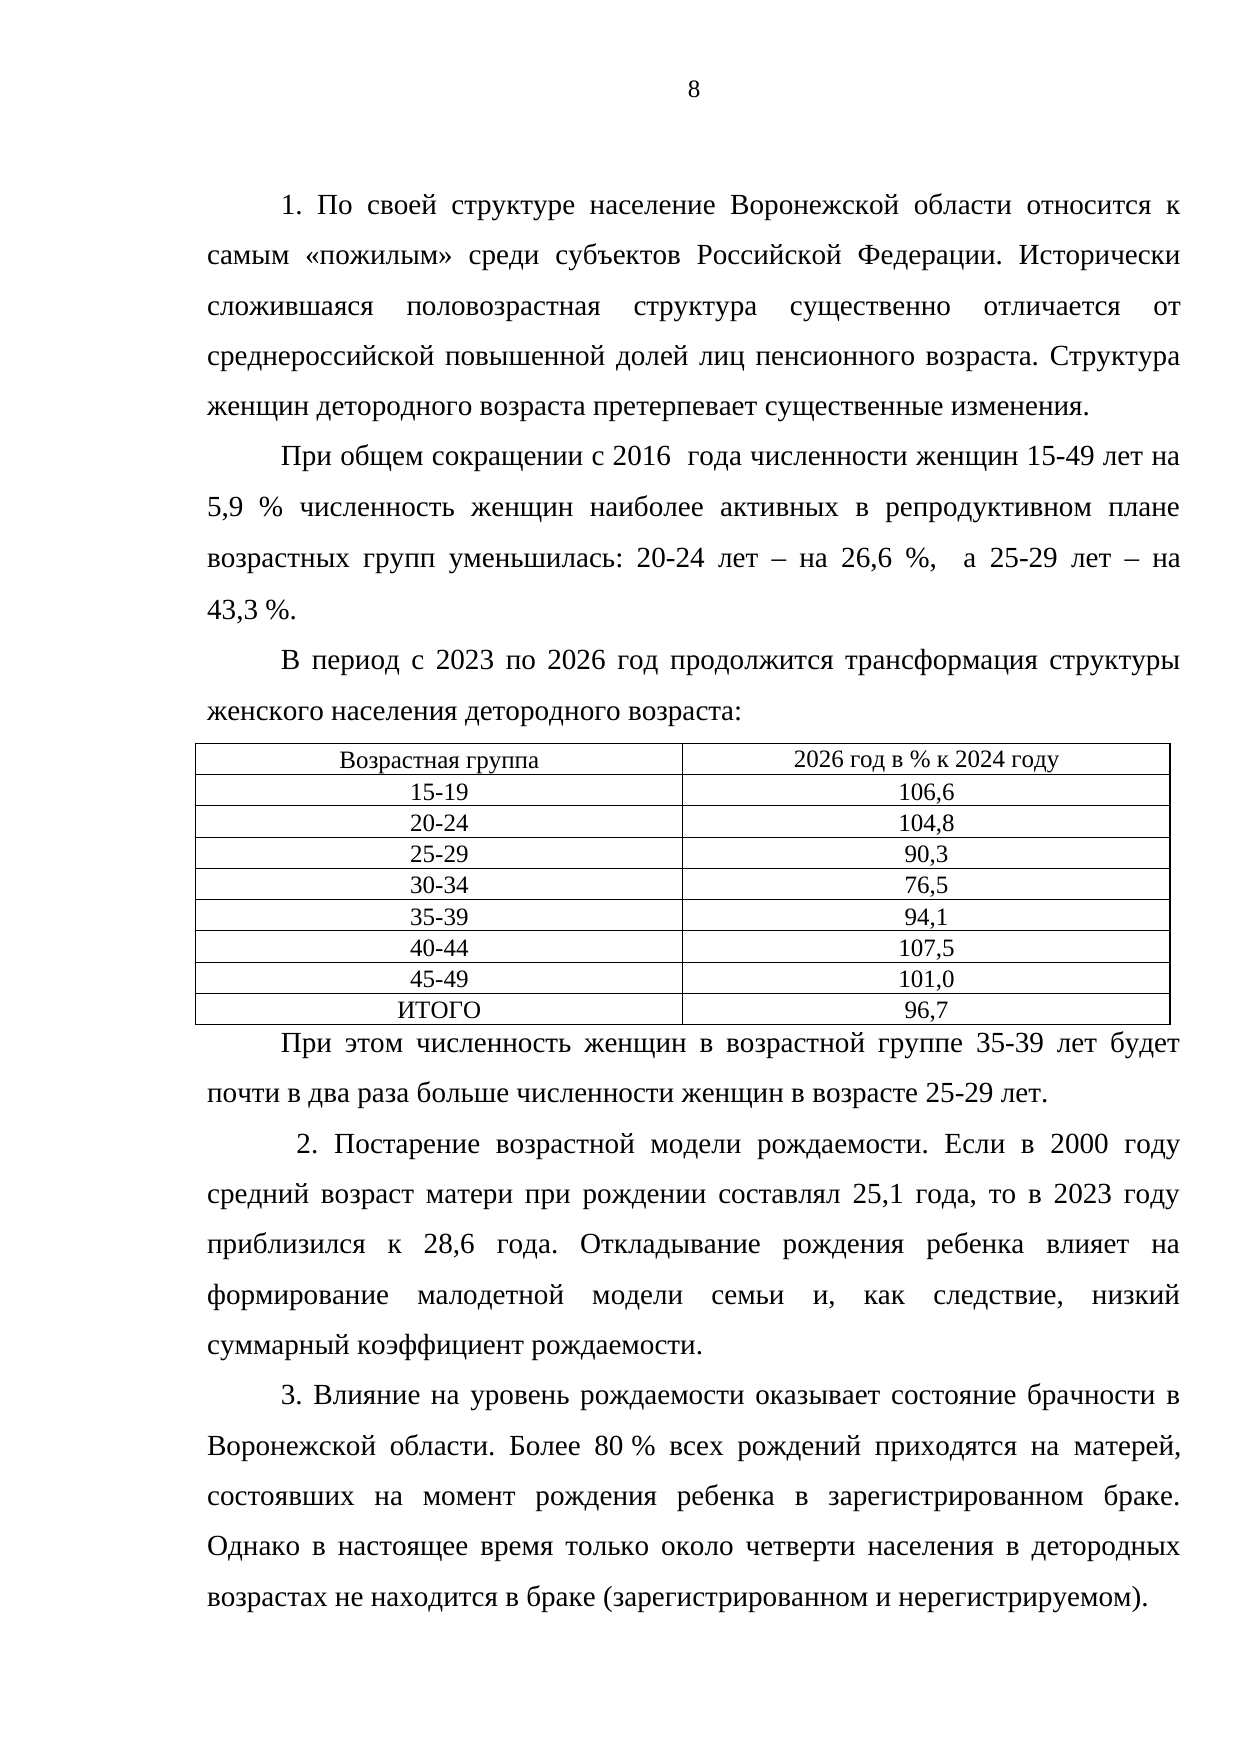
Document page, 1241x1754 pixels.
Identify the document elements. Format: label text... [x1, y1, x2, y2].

table_cell 40-44 [196, 931, 682, 962]
table_cell 30-34 [196, 869, 682, 899]
text При этом численность женщин в возрастной группе 35-39 лет будет почти в два раза больше численности женщин в возрасте 25-29 лет. [207, 1025, 1181, 1109]
table_cell ИТОГО [196, 994, 682, 1024]
table_cell 90,3 [683, 838, 1169, 868]
text В период с 2023 по 2026 год продолжится трансформация структуры женского населения детородного возраста: [207, 642, 1181, 726]
table_cell 15-19 [196, 775, 682, 805]
table_header 2026 год в % к 2024 году [683, 744, 1169, 774]
table_cell 107,5 [683, 931, 1169, 962]
table_cell 101,0 [683, 963, 1169, 993]
table_cell 25-29 [196, 838, 682, 868]
table_cell 45-49 [196, 963, 682, 993]
table_cell 76,5 [683, 869, 1169, 899]
table_cell 20-24 [196, 806, 682, 837]
table_cell 96,7 [683, 994, 1169, 1024]
text 1. По своей структуре население Воронежской области относится к самым «пожилым» среди субъектов Российской Федерации. Исторически сложившаяся половозрастная структура существенно отличается от среднероссийской повышенной долей лиц пенсионного возраста. Структура женщин детородного возраста претерпевает существенные изменения. [207, 187, 1181, 422]
table_cell 94,1 [683, 900, 1169, 930]
text 3. Влияние на уровень рождаемости оказывает состояние брачности в Воронежской области. Более 80 % всех рождений приходятся на матерей, состоявших на момент рождения ребенка в зарегистрированном браке. Однако в настоящее время только около четверти населения в детородных возрастах не находится в браке (зарегистрированном и нерегистрируемом). [207, 1377, 1181, 1612]
table_cell 104,8 [683, 806, 1169, 837]
table_cell 35-39 [196, 900, 682, 930]
text При общем сокращении с 2016 года численности женщин 15-49 лет на 5,9 % численность женщин наиболее активных в репродуктивном плане возрастных групп уменьшилась: 20-24 лет – на 26,6 %, а 25-29 лет – на 43,3 %. [207, 438, 1181, 626]
text 2. Постарение возрастной модели рождаемости. Если в 2000 году средний возраст матери при рождении составлял 25,1 года, то в 2023 году приблизился к 28,6 года. Откладывание рождения ребенка влияет на формирование малодетной модели семьи и, как следствие, низкий суммарный коэффициент рождаемости. [207, 1126, 1181, 1361]
table_cell 106,6 [683, 775, 1169, 805]
table_header Возрастная группа [196, 744, 682, 774]
